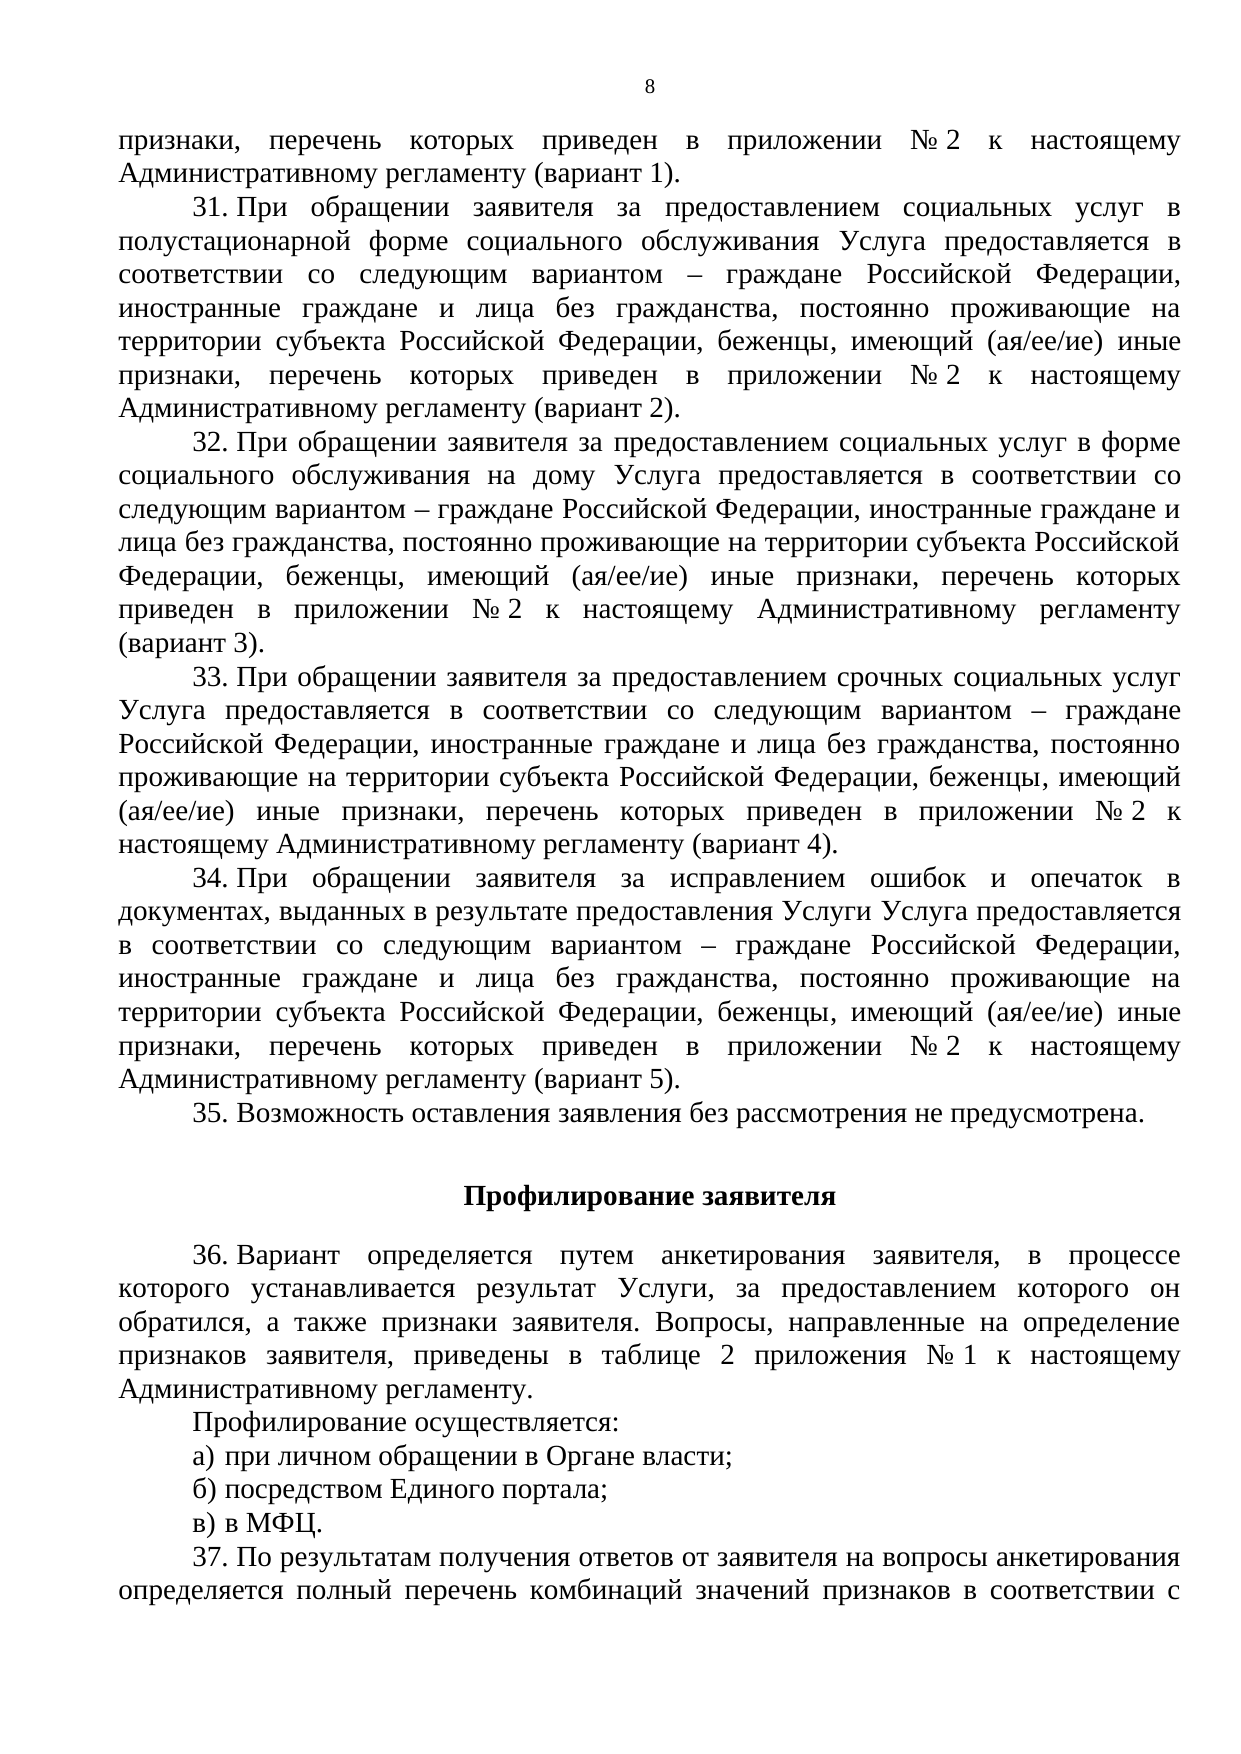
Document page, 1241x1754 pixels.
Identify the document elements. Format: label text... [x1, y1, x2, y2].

list при личном обращении в Органе власти; [118, 1438, 1181, 1472]
list Вариант определяется путем анкетирования заявителя, в процессе которого устанавливается результат Услуги, за предоставлением которого он обратился, а также признаки заявителя. Вопросы, направленные на определение признаков заявителя, приведены в таблице 2 приложения № 1 к настоящему Административному регламенту. [118, 1237, 1181, 1404]
list в МФЦ. [118, 1505, 1181, 1539]
list При обращении заявителя за предоставлением социальных услуг в форме социального обслуживания на дому Услуга предоставляется в соответствии со следующим вариантом – граждане Российской Федерации, иностранные граждане и лица без гражданства, постоянно проживающие на территории субъекта Российской Федерации, беженцы, имеющий (ая/ее/ие) иные признаки, перечень которых приведен в приложении № 2 к настоящему Административному регламенту (вариант 3). [118, 424, 1181, 659]
text Профилирование осуществляется: [118, 1404, 1181, 1438]
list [118, 122, 1181, 189]
list посредством Единого портала; [118, 1472, 1181, 1505]
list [118, 1539, 1181, 1606]
list Возможность оставления заявления без рассмотрения не предусмотрена. [118, 1095, 1181, 1128]
list При обращении заявителя за предоставлением срочных социальных услуг Услуга предоставляется в соответствии со следующим вариантом – граждане Российской Федерации, иностранные граждане и лица без гражданства, постоянно проживающие на территории субъекта Российской Федерации, беженцы, имеющий (ая/ее/ие) иные признаки, перечень которых приведен в приложении № 2 к настоящему Административному регламенту (вариант 4). [118, 659, 1181, 860]
text Профилирование заявителя [118, 1178, 1181, 1212]
list При обращении заявителя за исправлением ошибок и опечаток в документах, выданных в результате предоставления Услуги Услуга предоставляется в соответствии со следующим вариантом – граждане Российской Федерации, иностранные граждане и лица без гражданства, постоянно проживающие на территории субъекта Российской Федерации, беженцы, имеющий (ая/ее/ие) иные признаки, перечень которых приведен в приложении № 2 к настоящему Административному регламенту (вариант 5). [118, 860, 1181, 1095]
list При обращении заявителя за предоставлением социальных услуг в полустационарной форме социального обслуживания Услуга предоставляется в соответствии со следующим вариантом – граждане Российской Федерации, иностранные граждане и лица без гражданства, постоянно проживающие на территории субъекта Российской Федерации, беженцы, имеющий (ая/ее/ие) иные признаки, перечень которых приведен в приложении № 2 к настоящему Административному регламенту (вариант 2). [118, 189, 1181, 424]
